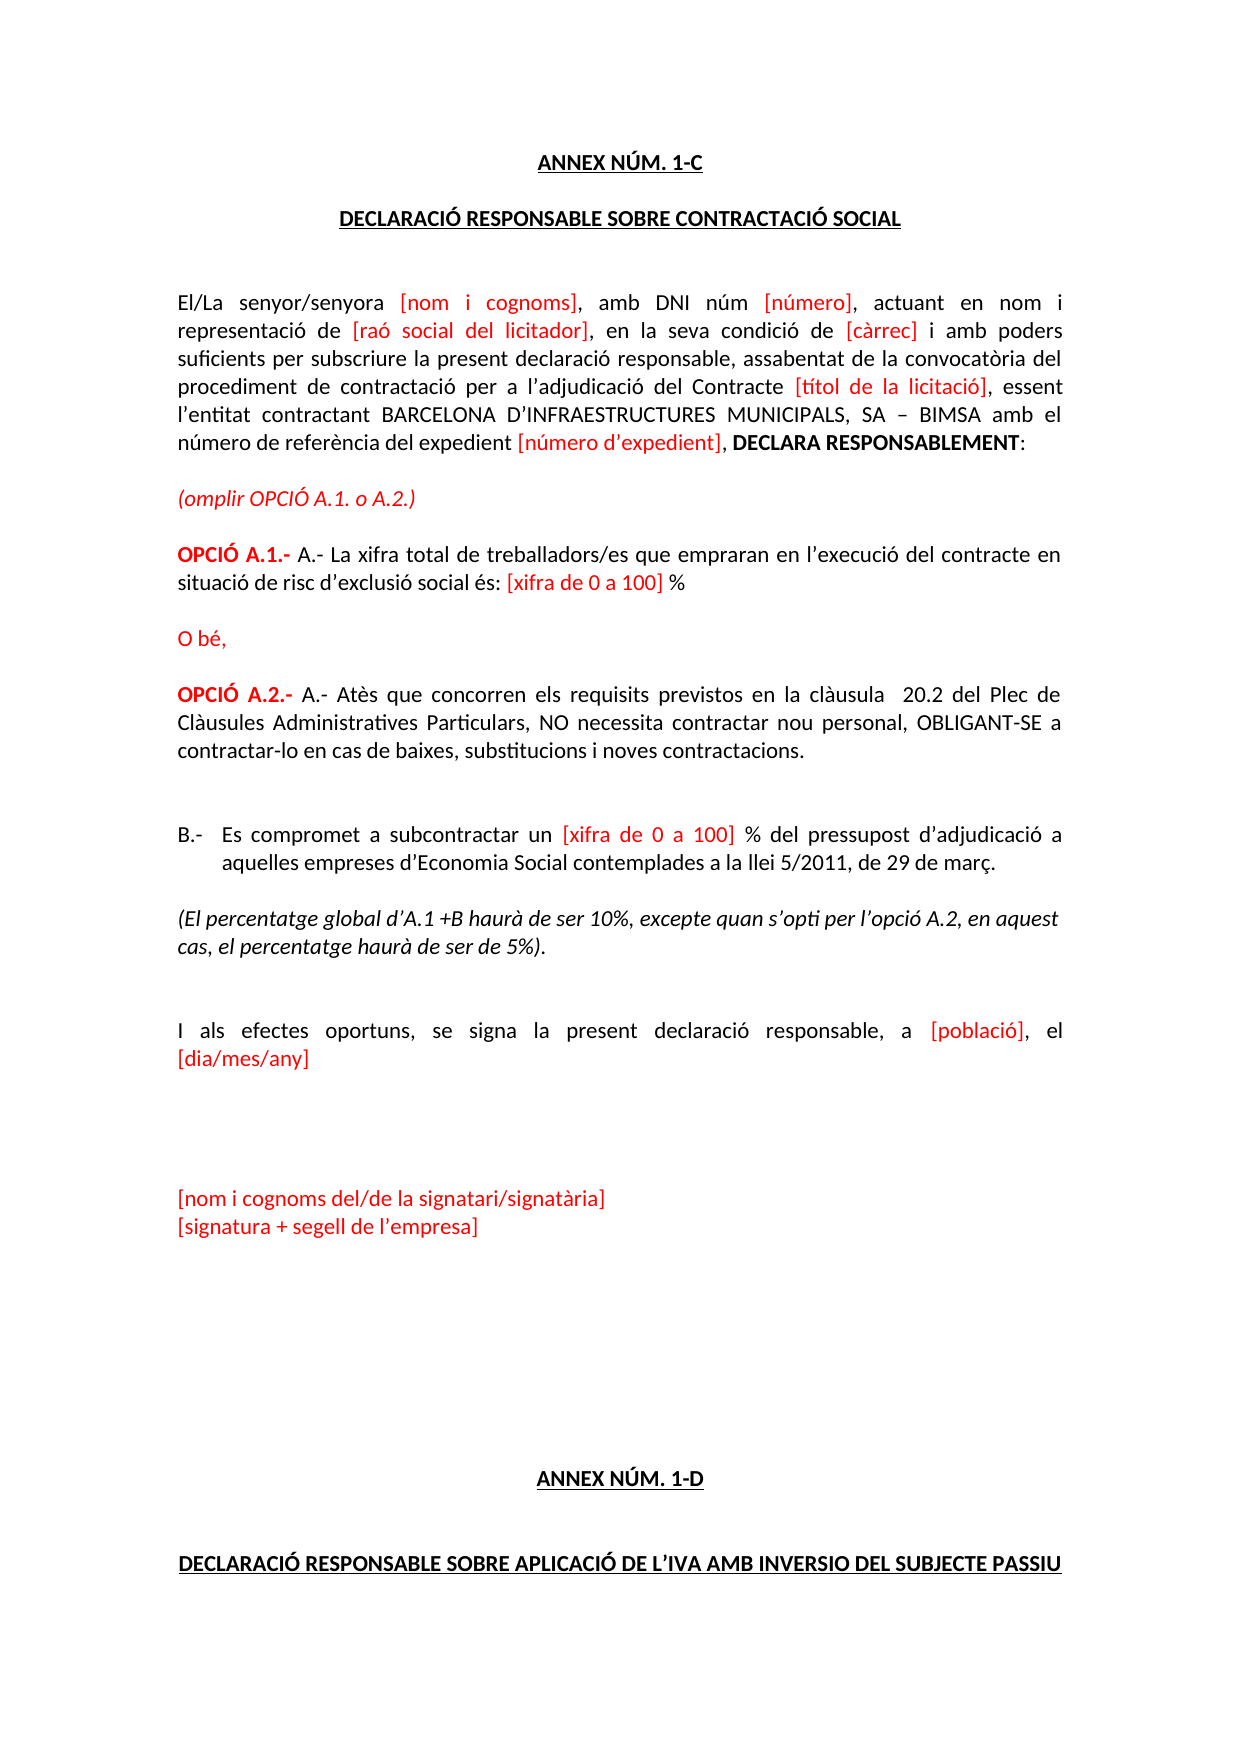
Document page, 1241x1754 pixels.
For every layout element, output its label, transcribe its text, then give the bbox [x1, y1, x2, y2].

text ANNEX NÚM. 1-D [177, 1464, 1063, 1493]
text (omplir OPCIÓ A.1. o A.2.) [177, 484, 1063, 512]
text (El percentatge global d’A.1 +B haurà de ser 10%, excepte quan s’opti per l’opció A.2, en aquest cas, el percentatge haurà de ser de 5%). [177, 904, 1063, 960]
text B.- Es compromet a subcontractar un [xifra de 0 a 100] % del pressupost d’adjudicació a aquelles empreses d’Economia Social contemplades a la llei 5/2011, de 29 de març. [177, 820, 1063, 876]
text I als efectes oportuns, se signa la present declaració responsable, a [població], el [dia/mes/any] [177, 1016, 1063, 1072]
text OPCIÓ A.2.- A.- Atès que concorren els requisits previstos en la clàusula 20.2 del Plec de Clàusules Administratives Particulars, NO necessita contractar nou personal, OBLIGANT-SE a contractar-lo en cas de baixes, substitucions i noves contractacions. [177, 680, 1063, 764]
text [nom i cognoms del/de la signatari/signatària] [177, 1184, 1063, 1212]
text DECLARACIÓ RESPONSABLE SOBRE APLICACIÓ DE L’IVA AMB INVERSIO DEL SUBJECTE PASSIU [177, 1549, 1063, 1577]
text ANNEX NÚM. 1-C [177, 148, 1063, 176]
text [signatura + segell de l’empresa] [177, 1212, 1063, 1240]
text DECLARACIÓ RESPONSABLE SOBRE CONTRACTACIÓ SOCIAL [177, 204, 1063, 232]
text O bé, [177, 624, 1063, 652]
text El/La senyor/senyora [nom i cognoms], amb DNI núm [número], actuant en nom i representació de [raó social del licitador], en la seva condició de [càrrec] i amb poders suficients per subscriure la present declaració responsable, assabentat de la convocatòria del procediment de contractació per a l’adjudicació del Contracte [títol de la licitació], essent l’entitat contractant BARCELONA D’INFRAESTRUCTURES MUNICIPALS, SA – BIMSA amb el número de referència del expedient [número d’expedient], DECLARA RESPONSABLEMENT: [177, 288, 1063, 456]
text OPCIÓ A.1.- A.- La xifra total de treballadors/es que empraran en l’execució del contracte en situació de risc d’exclusió social és: [xifra de 0 a 100] % [177, 540, 1063, 596]
